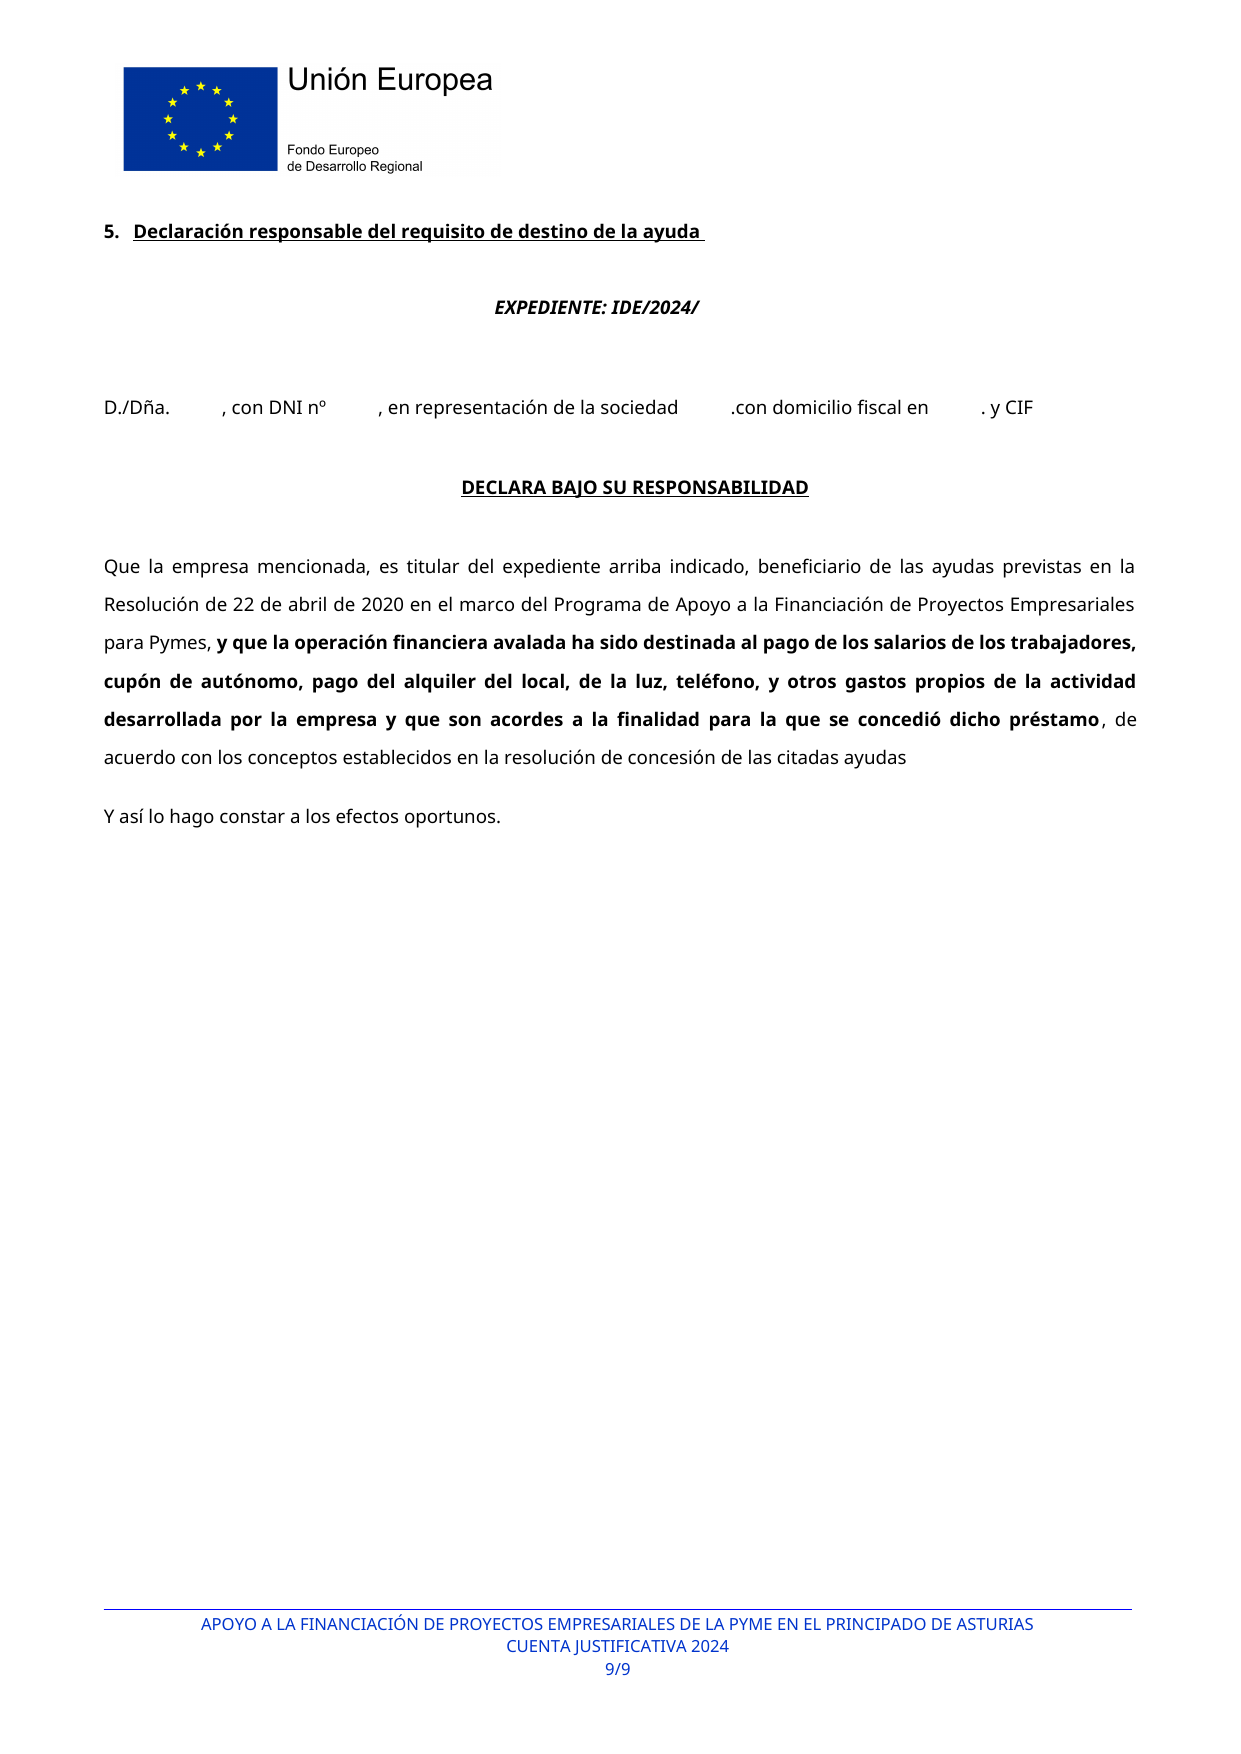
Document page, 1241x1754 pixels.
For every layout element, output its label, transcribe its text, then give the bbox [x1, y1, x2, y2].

list Declaración responsable del requisito de destino de la ayuda [103, 218, 1137, 243]
text EXPEDIENTE: IDE/2024/ [103, 294, 1137, 320]
text Y así lo hago constar a los efectos oportunos. [103, 803, 1137, 829]
text Que la empresa mencionada, es titular del expediente arriba indicado, beneficiario de las ayudas previstas en la Resolución de 22 de abril de 2020 en el marco del Programa de Apoyo a la Financiación de Proyectos Empresariales para Pymes, y que la operación financiera avalada ha sido destinada al pago de los salarios de los trabajadores, cupón de autónomo, pago del alquiler del local, de la luz, teléfono, y otros gastos propios de la actividad desarrollada por la empresa y que son acordes a la finalidad para la que se concedió dicho préstamo, de acuerdo con los conceptos establecidos en la resolución de concesión de las citadas ayudas [103, 553, 1137, 770]
text DECLARA BAJO SU RESPONSABILIDAD [162, 474, 1107, 499]
text D./Dña. , con DNI nº , en representación de la sociedad .con domicilio fiscal en . y CIF [103, 395, 1137, 420]
picture [115, 63, 502, 177]
